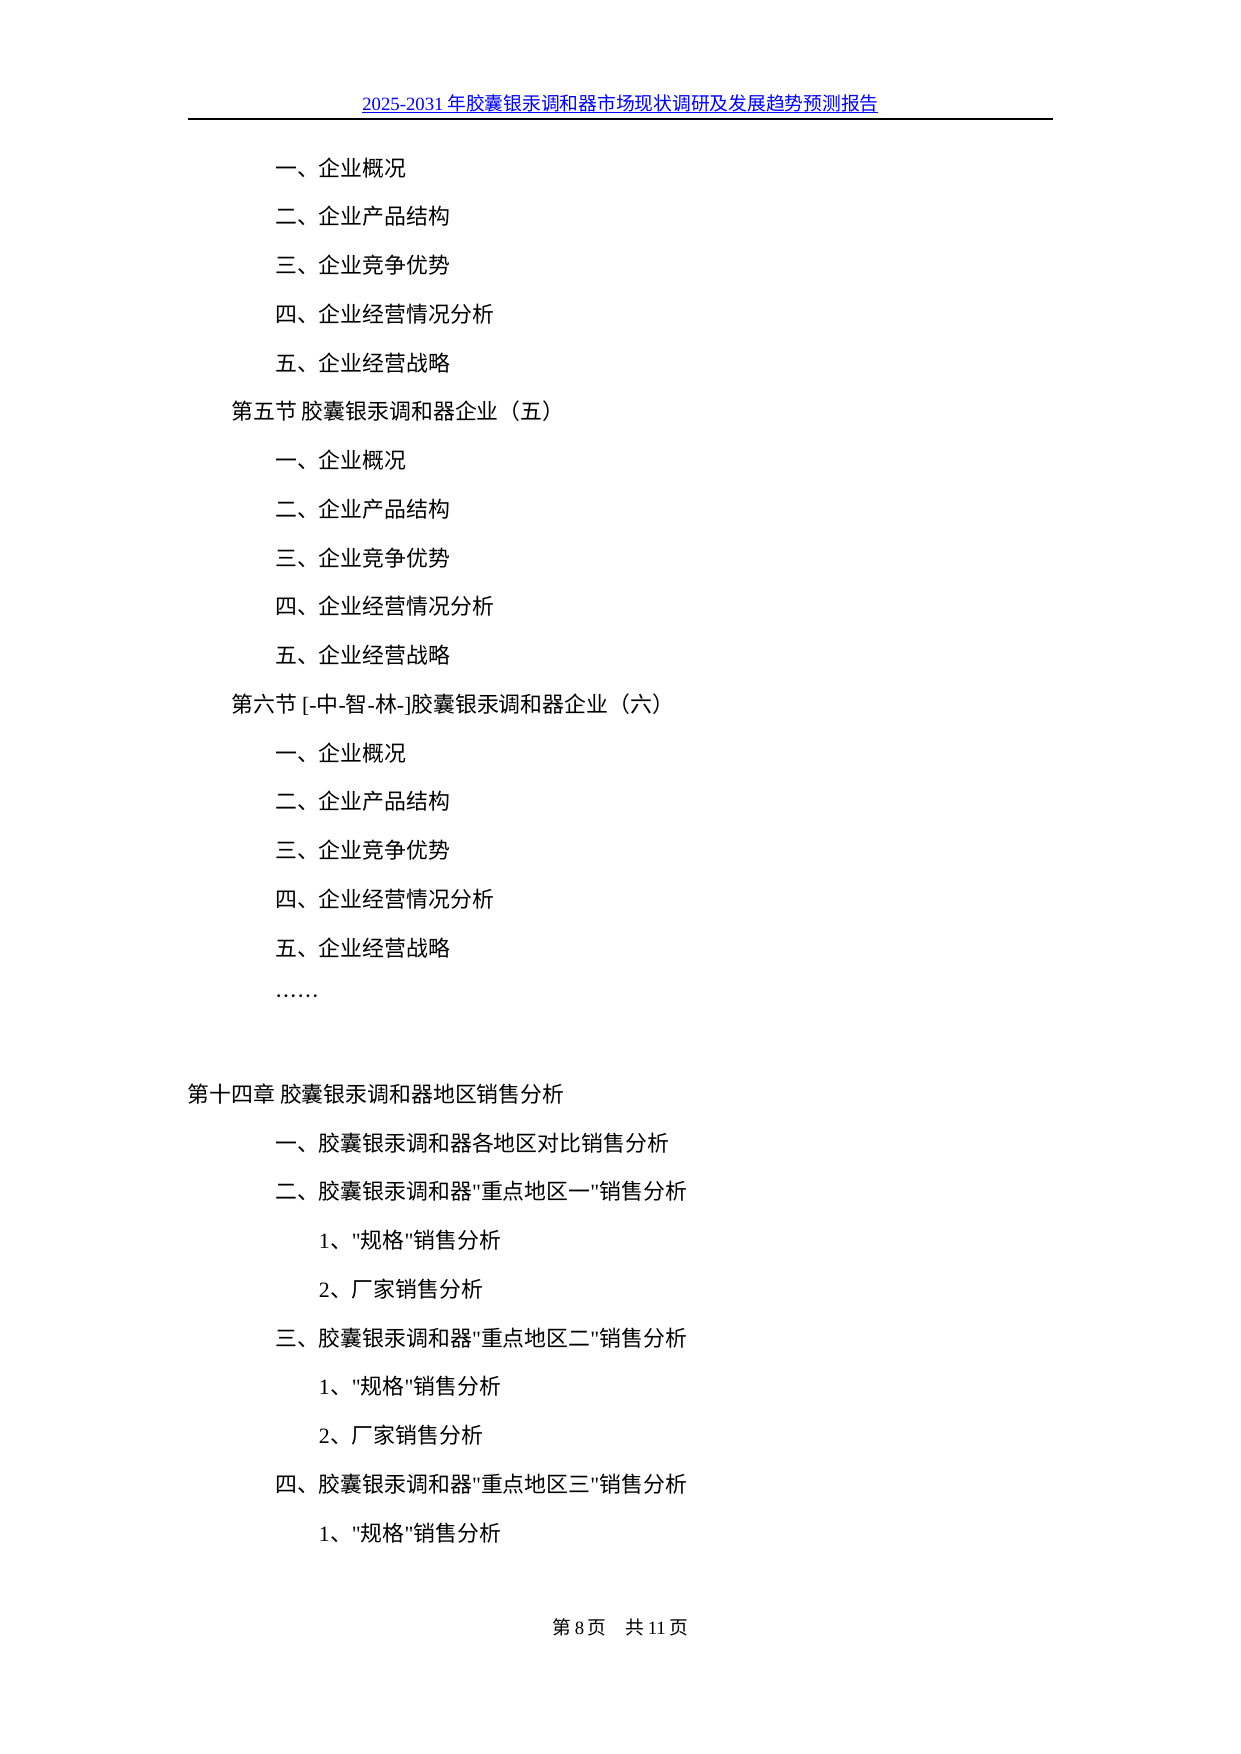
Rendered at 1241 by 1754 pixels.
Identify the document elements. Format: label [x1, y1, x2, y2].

text [187, 150, 1053, 1548]
